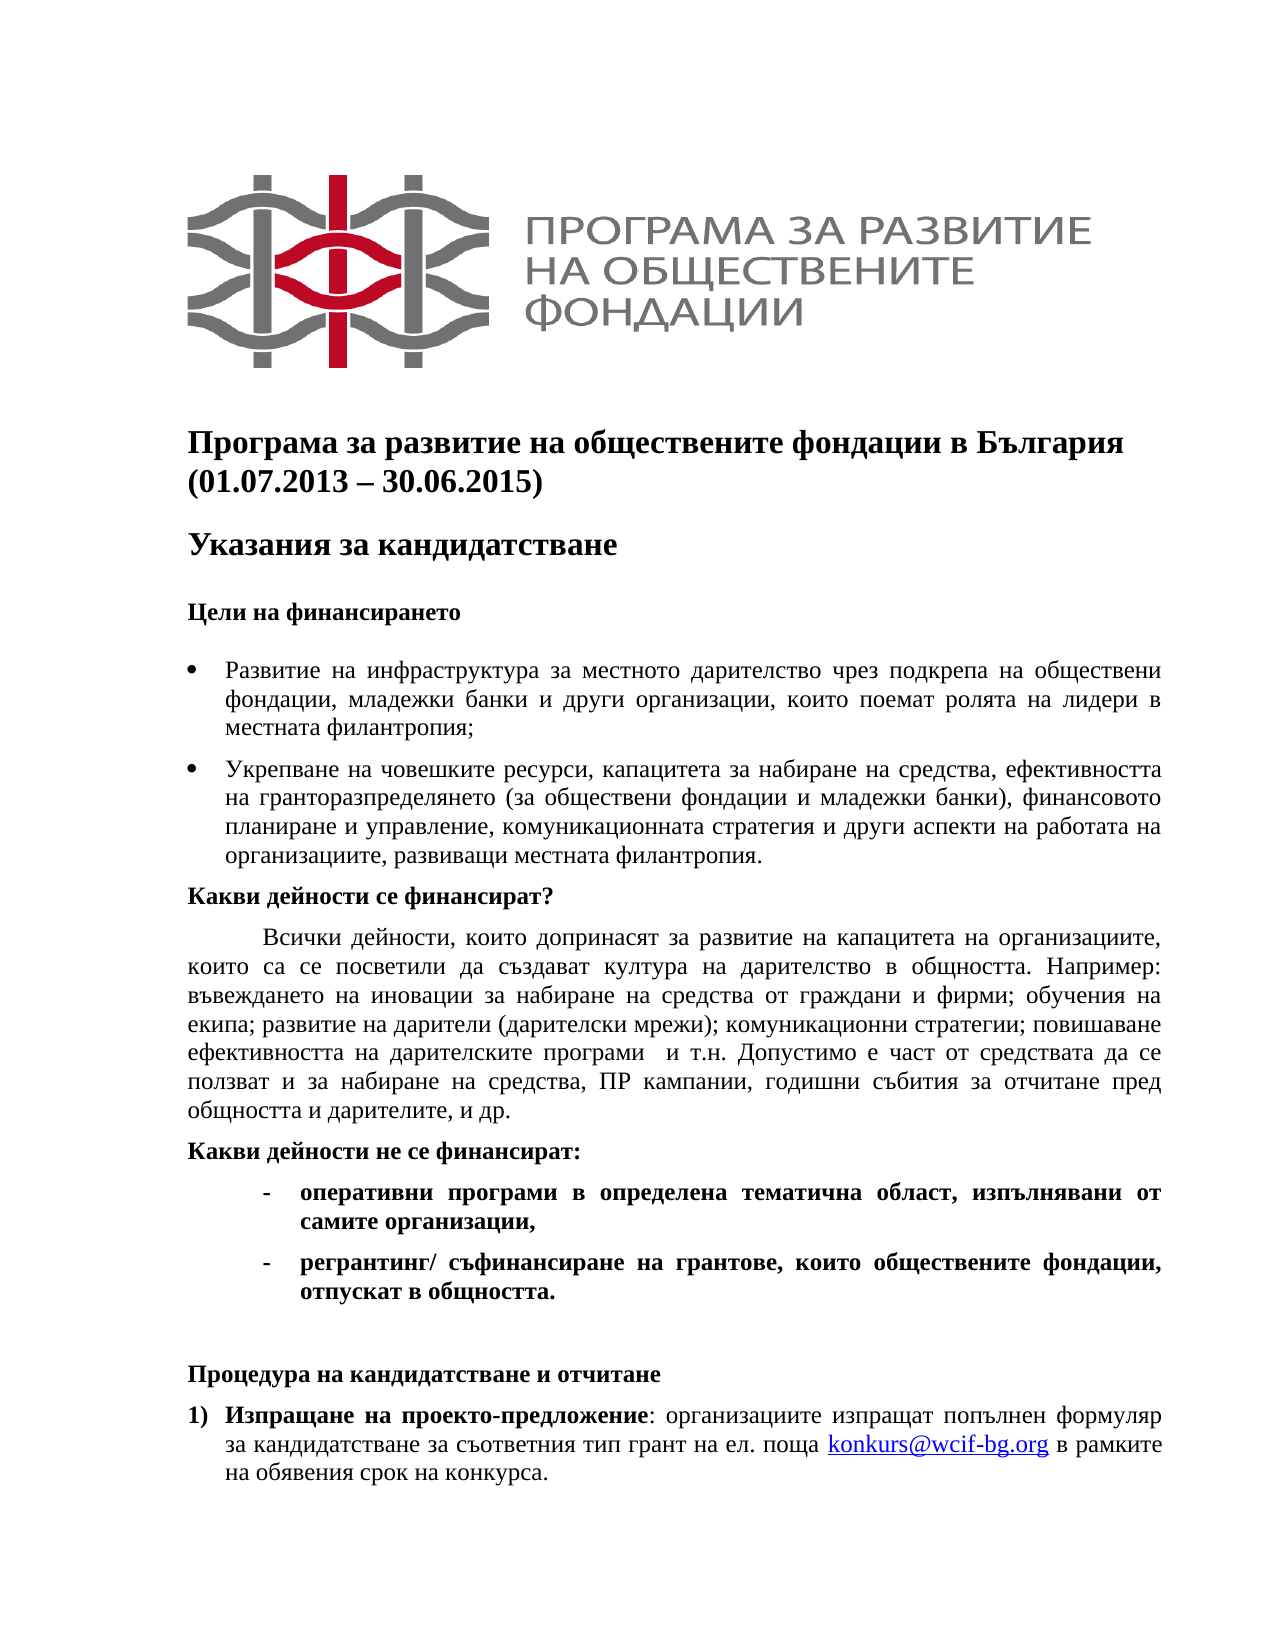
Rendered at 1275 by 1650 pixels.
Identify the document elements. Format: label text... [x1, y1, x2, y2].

text Всички дейности, които допринасят за развитие на капацитета на организациите, които са се посветили да създават култура на дарителство в общността. Например: въвеждането на иновации за набиране на средства от граждани и фирми; обучения на екипа; развитие на дарители (дарителски мрежи); комуникационни стратегии; повишаване ефективността на дарителските програми и т.н. Допустимо е част от средствата да се ползват и за набиране на средства, ПР кампании, годишни събития за отчитане пред общността и дарителите, и др. [187, 922, 1162, 1124]
list оперативни програми в определена тематична област, изпълнявани от самите организации, [262, 1177, 1162, 1235]
text Цели на финансирането [187, 597, 1162, 626]
picture [187, 175, 1091, 368]
list Изпращане на проекто-предложение: организациите изпращат попълнен формуляр за кандидатстване за съответния тип грант на ел. поща konkurs@wcif-bg.org в рамките на обявения срок на конкурса. [187, 1400, 1162, 1486]
text Какви дейности се финансират? [187, 881, 1162, 910]
subtitle Указания за кандидатстване [187, 524, 1162, 562]
list Развитие на инфраструктура за местното дарителство чрез подкрепа на обществени фондации, младежки банки и други организации, които поемат ролята на лидери в местната филантропия; [187, 655, 1162, 741]
list регрантинг/ съфинансиране на грантове, които обществените фондации, отпускат в общността. [262, 1247, 1162, 1305]
text Какви дейности не се финансират: [187, 1136, 1162, 1165]
text Процедура на кандидатстване и отчитане [187, 1359, 1162, 1387]
list Укрепване на човешките ресурси, капацитета за набиране на средства, ефективността на гранторазпределянето (за обществени фондации и младежки банки), финансовото планиране и управление, комуникационната стратегия и други аспекти на работата на организациите, развиващи местната филантропия. [187, 754, 1162, 869]
subtitle Програма за развитие на обществените фондации в България (01.07.2013 – 30.06.2015) [187, 422, 1162, 499]
